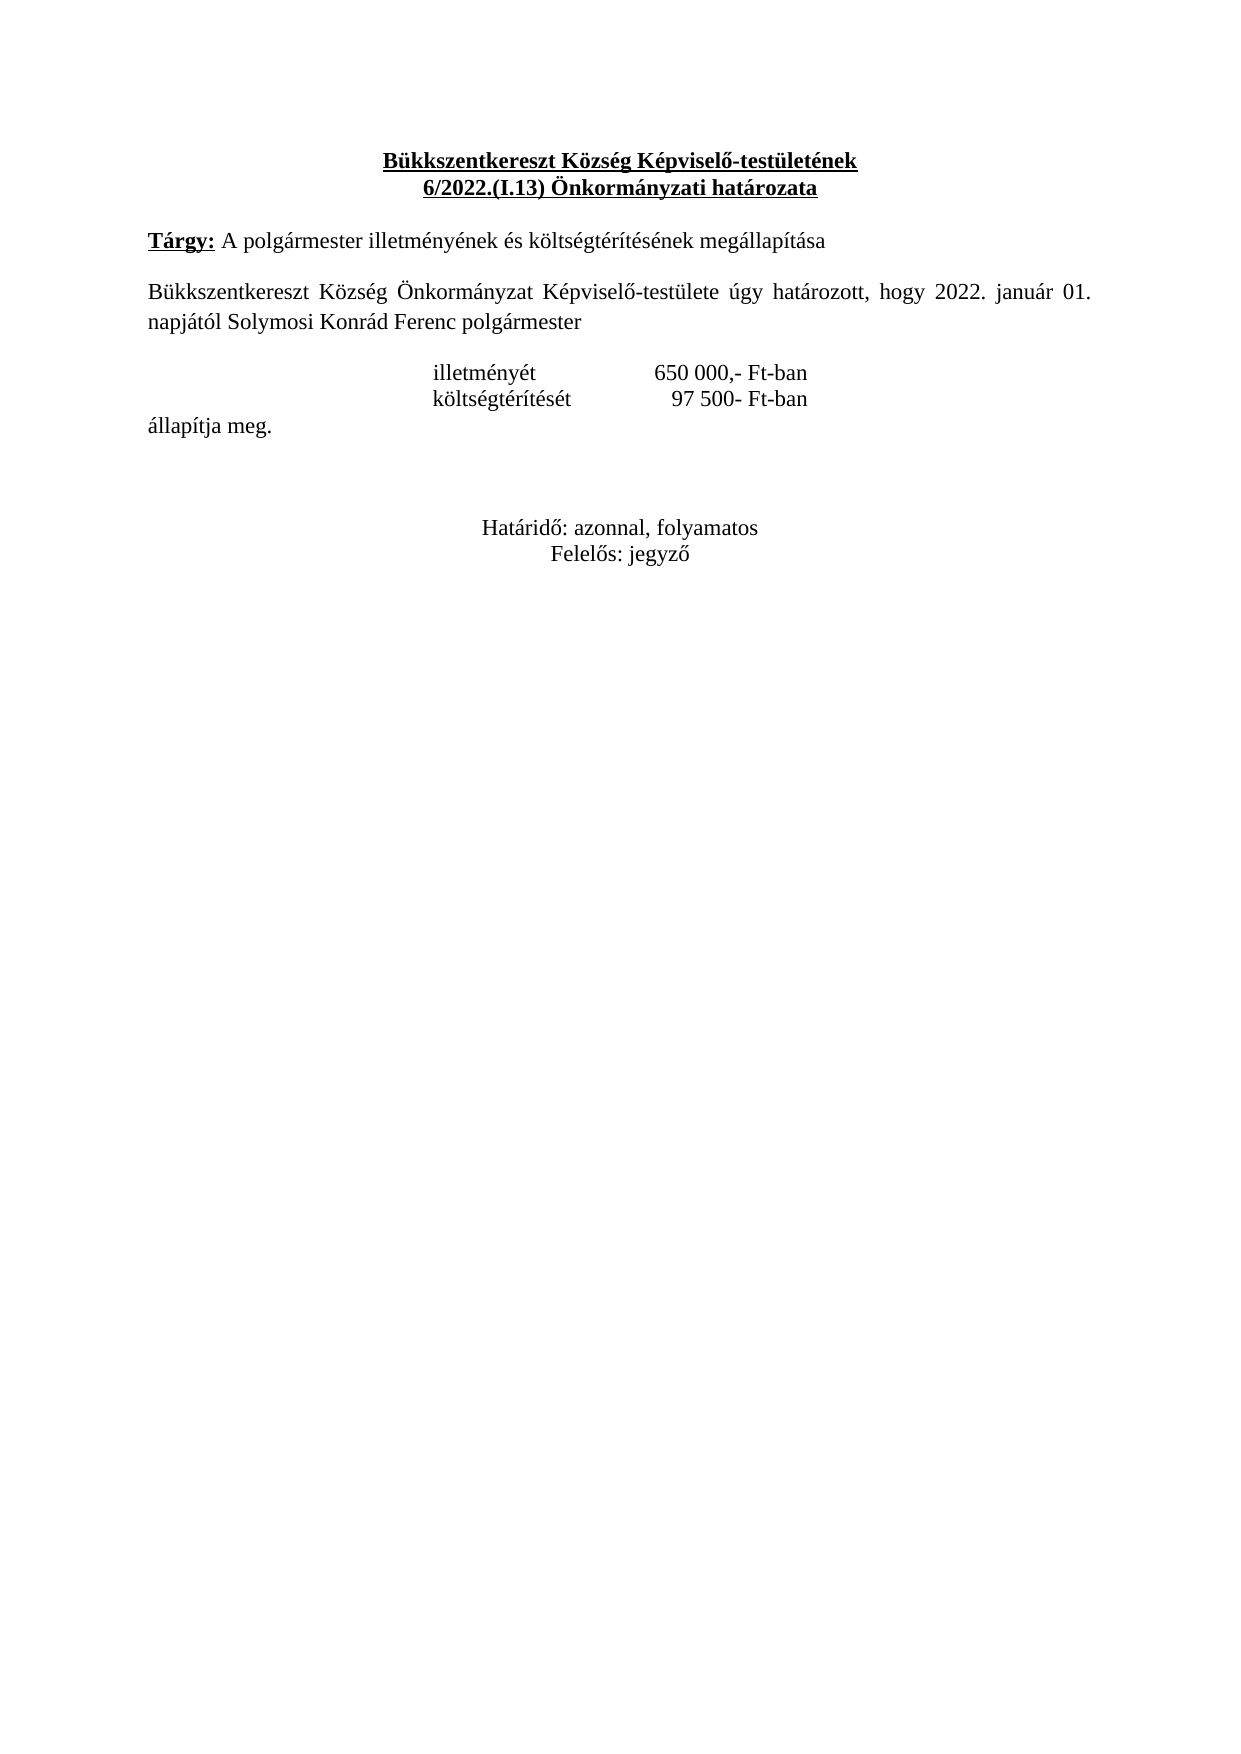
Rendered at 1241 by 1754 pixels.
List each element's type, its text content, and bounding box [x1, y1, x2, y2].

text Felelős: jegyző [148, 540, 1093, 566]
text Bükkszentkereszt Község Önkormányzat Képviselő-testülete úgy határozott, hogy 2022. január 01. napjától Solymosi Konrád Ferenc polgármester [148, 278, 1093, 334]
text Tárgy: A polgármester illetményének és költségtérítésének megállapítása [148, 227, 1093, 253]
text költségtérítését 97 500- Ft-ban [148, 385, 1093, 412]
text illetményét 650 000,- Ft-ban [148, 359, 1093, 385]
text 6/2022.(I.13) Önkormányzati határozata [148, 174, 1093, 200]
text Bükkszentkereszt Község Képviselő-testületének [148, 148, 1093, 174]
text állapítja meg. [148, 412, 1093, 438]
text Határidő: azonnal, folyamatos [148, 514, 1093, 540]
